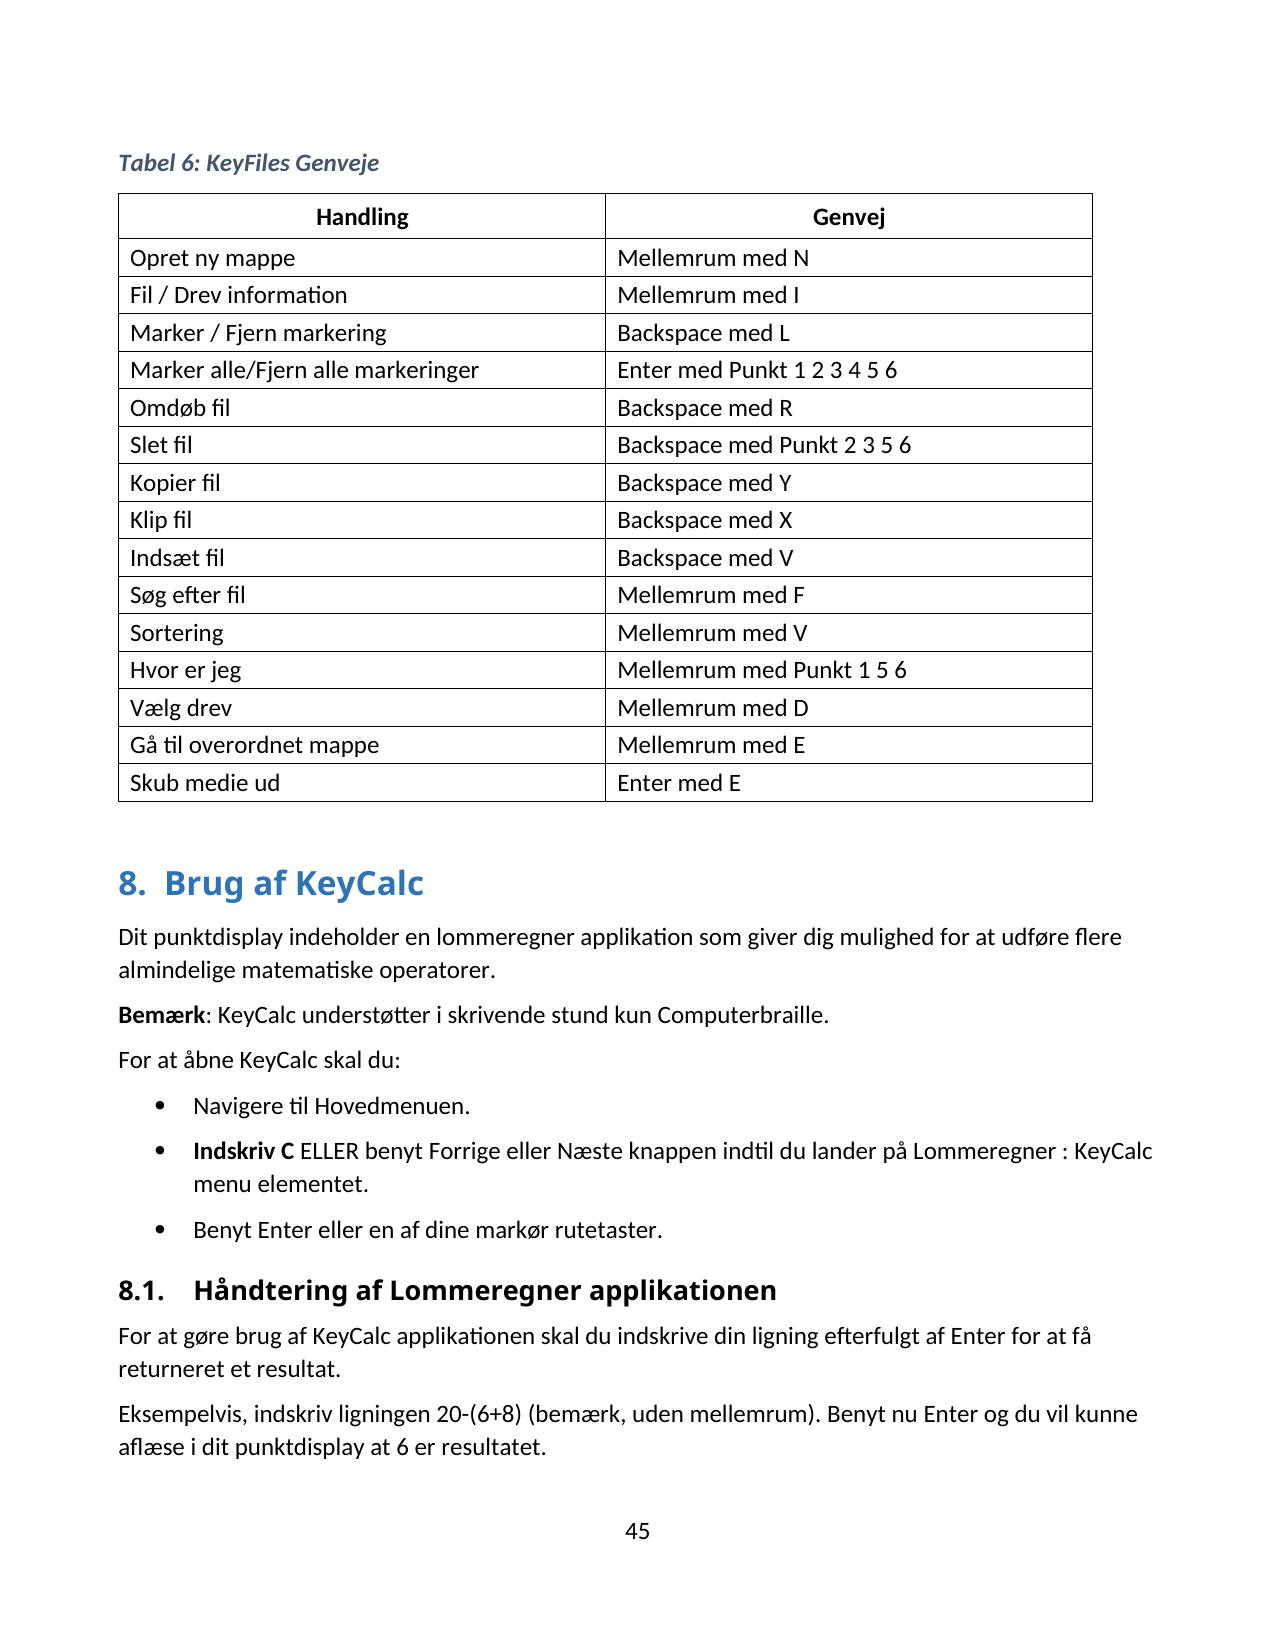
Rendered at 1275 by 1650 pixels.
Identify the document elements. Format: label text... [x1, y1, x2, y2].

table_cell Mellemrum med D [606, 689, 1092, 726]
table_cell Backspace med X [606, 502, 1092, 538]
table_cell Backspace med R [606, 389, 1092, 426]
text Dit punktdisplay indeholder en lommeregner applikation som giver dig mulighed for at udføre flere almindelige matematiske operatorer. [118, 921, 1157, 984]
table_cell Opret ny mappe [119, 239, 605, 276]
text For at gøre brug af KeyCalc applikationen skal du indskrive din ligning efterfulgt af Enter for at få returneret et resultat. [118, 1320, 1157, 1383]
list Navigere til Hovedmenuen. [156, 1090, 1157, 1121]
subtitle Håndtering af Lommeregner applikationen [118, 1272, 1157, 1309]
table_cell Indsæt fil [119, 539, 605, 576]
table_cell Mellemrum med N [606, 239, 1092, 276]
table_cell Backspace med L [606, 314, 1092, 351]
table_cell Mellemrum med V [606, 614, 1092, 651]
table_cell Skub medie ud [119, 764, 605, 801]
table_cell Gå til overordnet mappe [119, 727, 605, 763]
table_cell Klip fil [119, 502, 605, 538]
text Eksempelvis, indskriv ligningen 20-(6+8) (bemærk, uden mellemrum). Benyt nu Enter og du vil kunne aflæse i dit punktdisplay at 6 er resultatet. [118, 1398, 1157, 1462]
table_cell Sortering [119, 614, 605, 651]
table_cell Backspace med V [606, 539, 1092, 576]
table_cell Marker alle/Fjern alle markeringer [119, 352, 605, 388]
table_cell Enter med E [606, 764, 1092, 801]
text For at åbne KeyCalc skal du: [118, 1045, 1157, 1075]
text Tabel 6: KeyFiles Genveje [118, 148, 1157, 178]
table_cell Mellemrum med F [606, 577, 1092, 613]
table_cell Backspace med Punkt 2 3 5 6 [606, 427, 1092, 463]
list Benyt Enter eller en af dine markør rutetaster. [156, 1214, 1157, 1244]
text Bemærk: KeyCalc understøtter i skrivende stund kun Computerbraille. [118, 999, 1157, 1030]
table_cell Fil / Drev information [119, 277, 605, 313]
table_cell Vælg drev [119, 689, 605, 726]
subtitle Brug af KeyCalc [118, 859, 1157, 905]
table_cell Slet fil [119, 427, 605, 463]
table_cell Mellemrum med E [606, 727, 1092, 763]
table_cell Marker / Fjern markering [119, 314, 605, 351]
table_cell Kopier fil [119, 464, 605, 501]
table_cell Hvor er jeg [119, 652, 605, 688]
table_cell Backspace med Y [606, 464, 1092, 501]
table_cell Mellemrum med I [606, 277, 1092, 313]
list Indskriv C ELLER benyt Forrige eller Næste knappen indtil du lander på Lommeregner : KeyCalc menu elementet. [156, 1136, 1157, 1199]
table_cell Omdøb fil [119, 389, 605, 426]
table_cell Søg efter fil [119, 577, 605, 613]
table_cell Mellemrum med Punkt 1 5 6 [606, 652, 1092, 688]
table_header Genvej [606, 194, 1092, 238]
table_cell Enter med Punkt 1 2 3 4 5 6 [606, 352, 1092, 388]
table_header Handling [119, 194, 605, 238]
